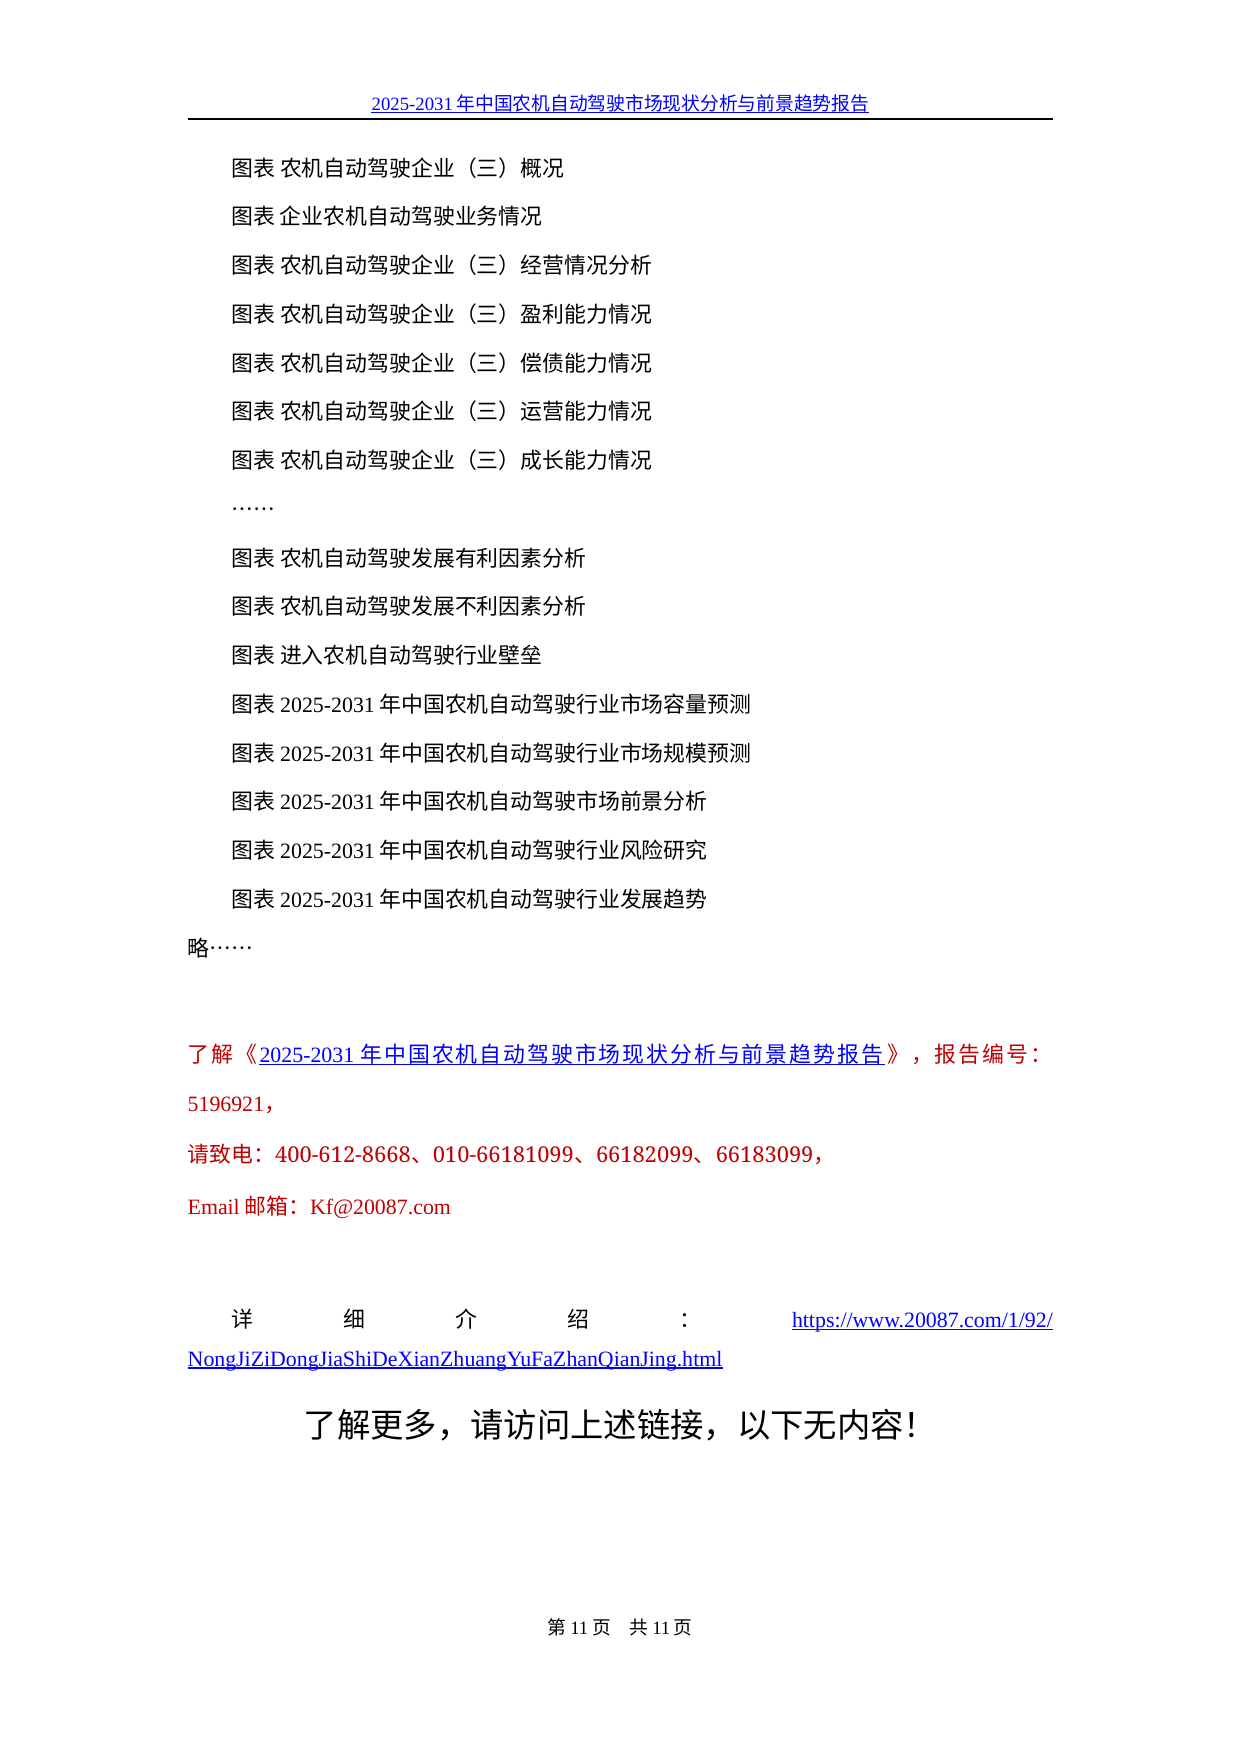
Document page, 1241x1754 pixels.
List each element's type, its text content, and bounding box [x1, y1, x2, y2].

text Email邮箱：Kf@20087.com [187, 1188, 1053, 1221]
text 请致电：400-612-8668、010-66181099、66182099、66183099， [187, 1137, 1053, 1169]
text 了解《2025-2031年中国农机自动驾驶市场现状分析与前景趋势报告》，报告编号：5196921， [187, 1037, 1053, 1118]
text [187, 150, 1053, 963]
title 了解更多，请访问上述链接，以下无内容！ [187, 1390, 1053, 1455]
text 详细介绍：https://www.20087.com/1/92/NongJiZiDongJiaShiDeXianZhuangYuFaZhanQianJing.html [187, 1301, 1053, 1374]
